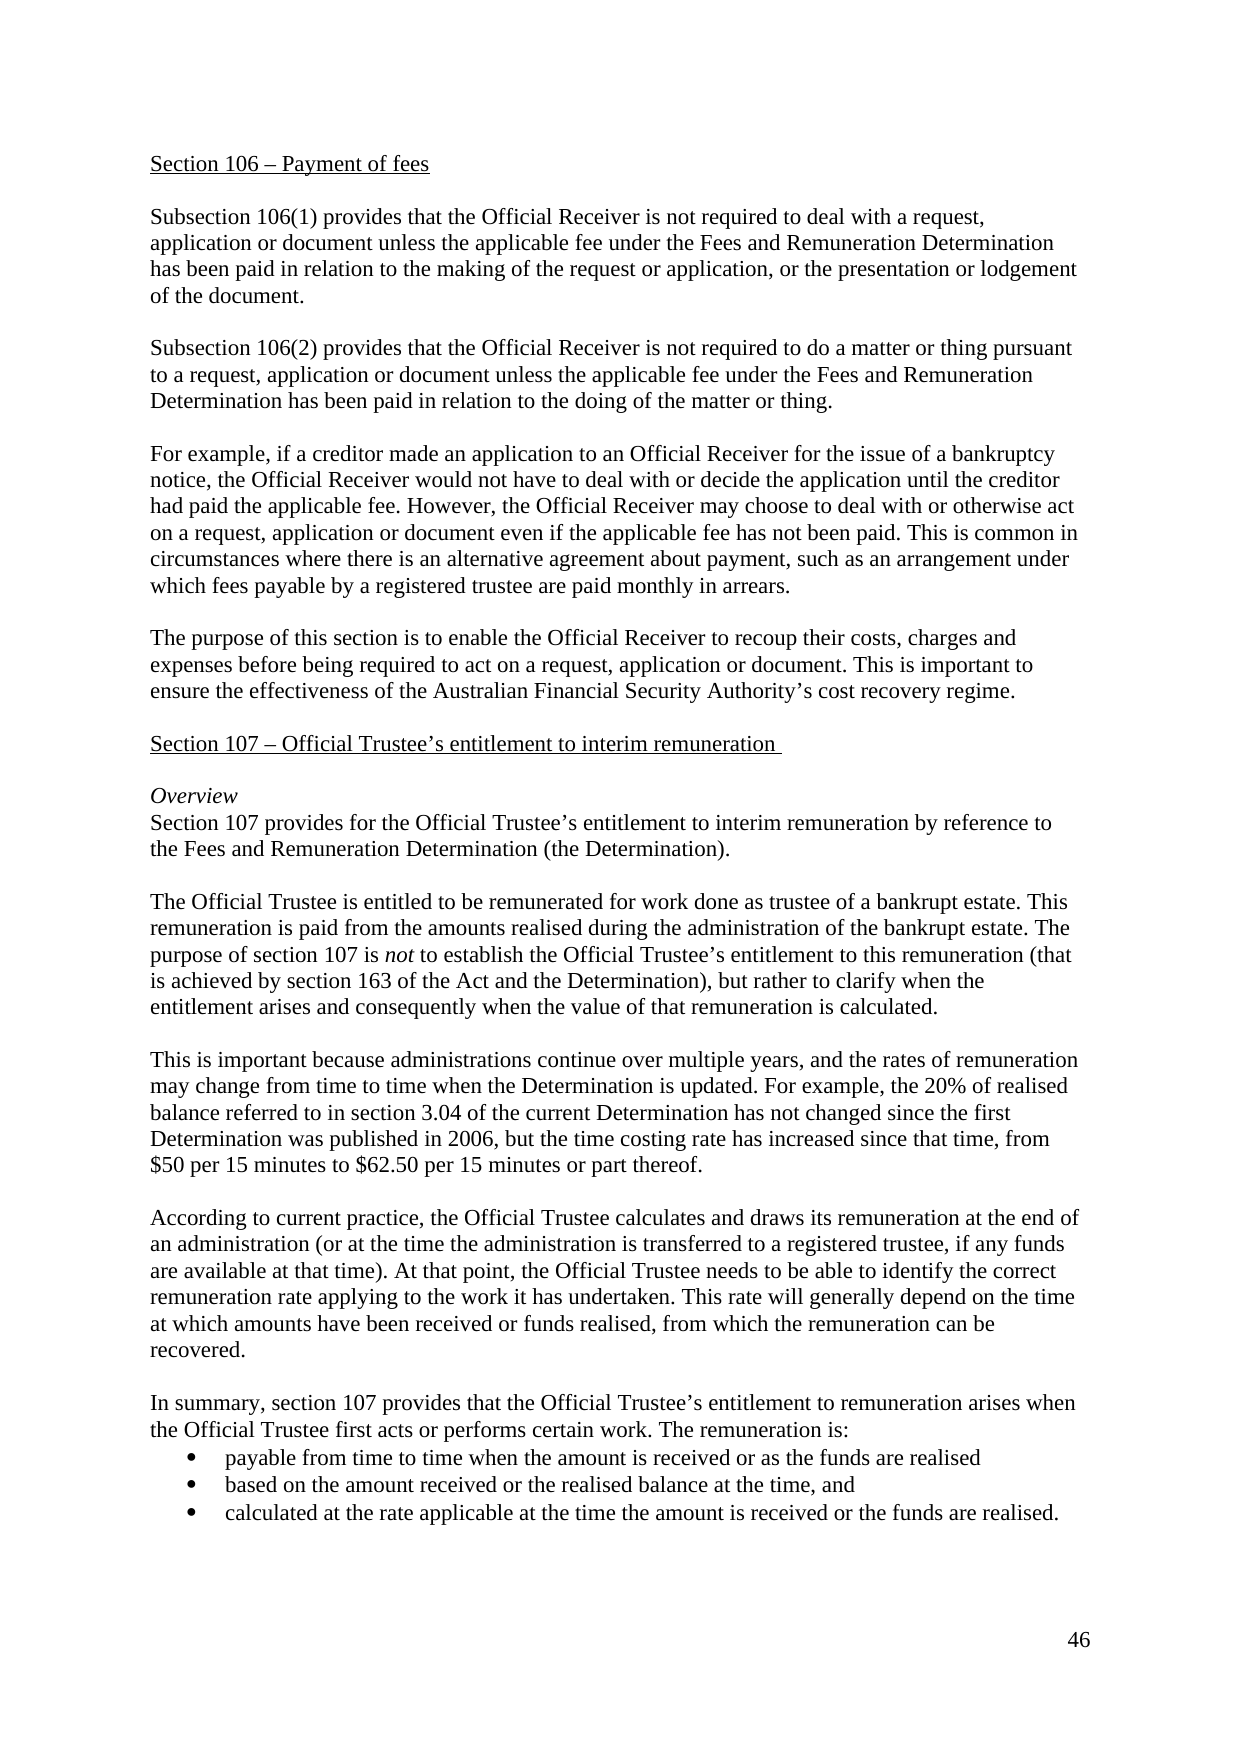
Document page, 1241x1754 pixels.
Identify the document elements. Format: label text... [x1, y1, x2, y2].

text Subsection 106(2) provides that the Official Receiver is not required to do a matter or thing pursuant to a request, application or document unless the applicable fee under the Fees and Remuneration Determination has been paid in relation to the doing of the matter or thing. [150, 334, 1081, 413]
text Section 107 provides for the Official Trustee’s entitlement to interim remuneration by reference to the Fees and Remuneration Determination (the Determination). [150, 809, 1081, 862]
text The purpose of this section is to enable the Official Receiver to recoup their costs, charges and expenses before being required to act on a request, application or document. This is important to ensure the effectiveness of the Australian Financial Security Authority’s cost recovery regime. [150, 624, 1081, 703]
text According to current practice, the Official Trustee calculates and draws its remuneration at the end of an administration (or at the time the administration is transferred to a registered trustee, if any funds are available at that time). At that point, the Official Trustee needs to be able to identify the correct remuneration rate applying to the work it has undertaken. This rate will generally depend on the time at which amounts have been received or funds realised, from which the remuneration can be recovered. [150, 1204, 1081, 1362]
text In summary, section 107 provides that the Official Trustee’s entitlement to remuneration arises when the Official Trustee first acts or performs certain work. The remuneration is: [150, 1389, 1090, 1443]
list calculated at the rate applicable at the time the amount is received or the funds are realised. [187, 1499, 1090, 1525]
list payable from time to time when the amount is received or as the funds are realised [187, 1444, 1090, 1470]
text The Official Trustee is entitled to be remunerated for work done as trustee of a bankrupt estate. This remuneration is paid from the amounts realised during the administration of the bankrupt estate. The purpose of section 107 is not to establish the Official Trustee’s entitlement to this remuneration (that is achieved by section 163 of the Act and the Determination), but rather to clarify when the entitlement arises and consequently when the value of that remuneration is calculated. [150, 888, 1081, 1020]
text Section 106 – Payment of fees [150, 150, 1081, 176]
text Overview [150, 782, 1081, 809]
text For example, if a creditor made an application to an Official Receiver for the issue of a bankruptcy notice, the Official Receiver would not have to deal with or decide the application until the creditor had paid the applicable fee. However, the Official Receiver may choose to deal with or otherwise act on a request, application or document even if the applicable fee has not been paid. This is common in circumstances where there is an alternative agreement about payment, such as an arrangement under which fees payable by a registered trustee are paid monthly in arrears. [150, 440, 1081, 598]
text This is important because administrations continue over multiple years, and the rates of remuneration may change from time to time when the Determination is updated. For example, the 20% of realised balance referred to in section 3.04 of the current Determination has not changed since the first Determination was published in 2006, but the time costing rate has increased since that time, from $50 per 15 minutes to $62.50 per 15 minutes or part thereof. [150, 1046, 1081, 1178]
list based on the amount received or the realised balance at the time, and [187, 1471, 1090, 1498]
text Subsection 106(1) provides that the Official Receiver is not required to deal with a request, application or document unless the applicable fee under the Fees and Remuneration Determination has been paid in relation to the making of the request or application, or the presentation or lodgement of the document. [150, 203, 1081, 308]
text Section 107 – Official Trustee’s entitlement to interim remuneration [150, 730, 1081, 756]
